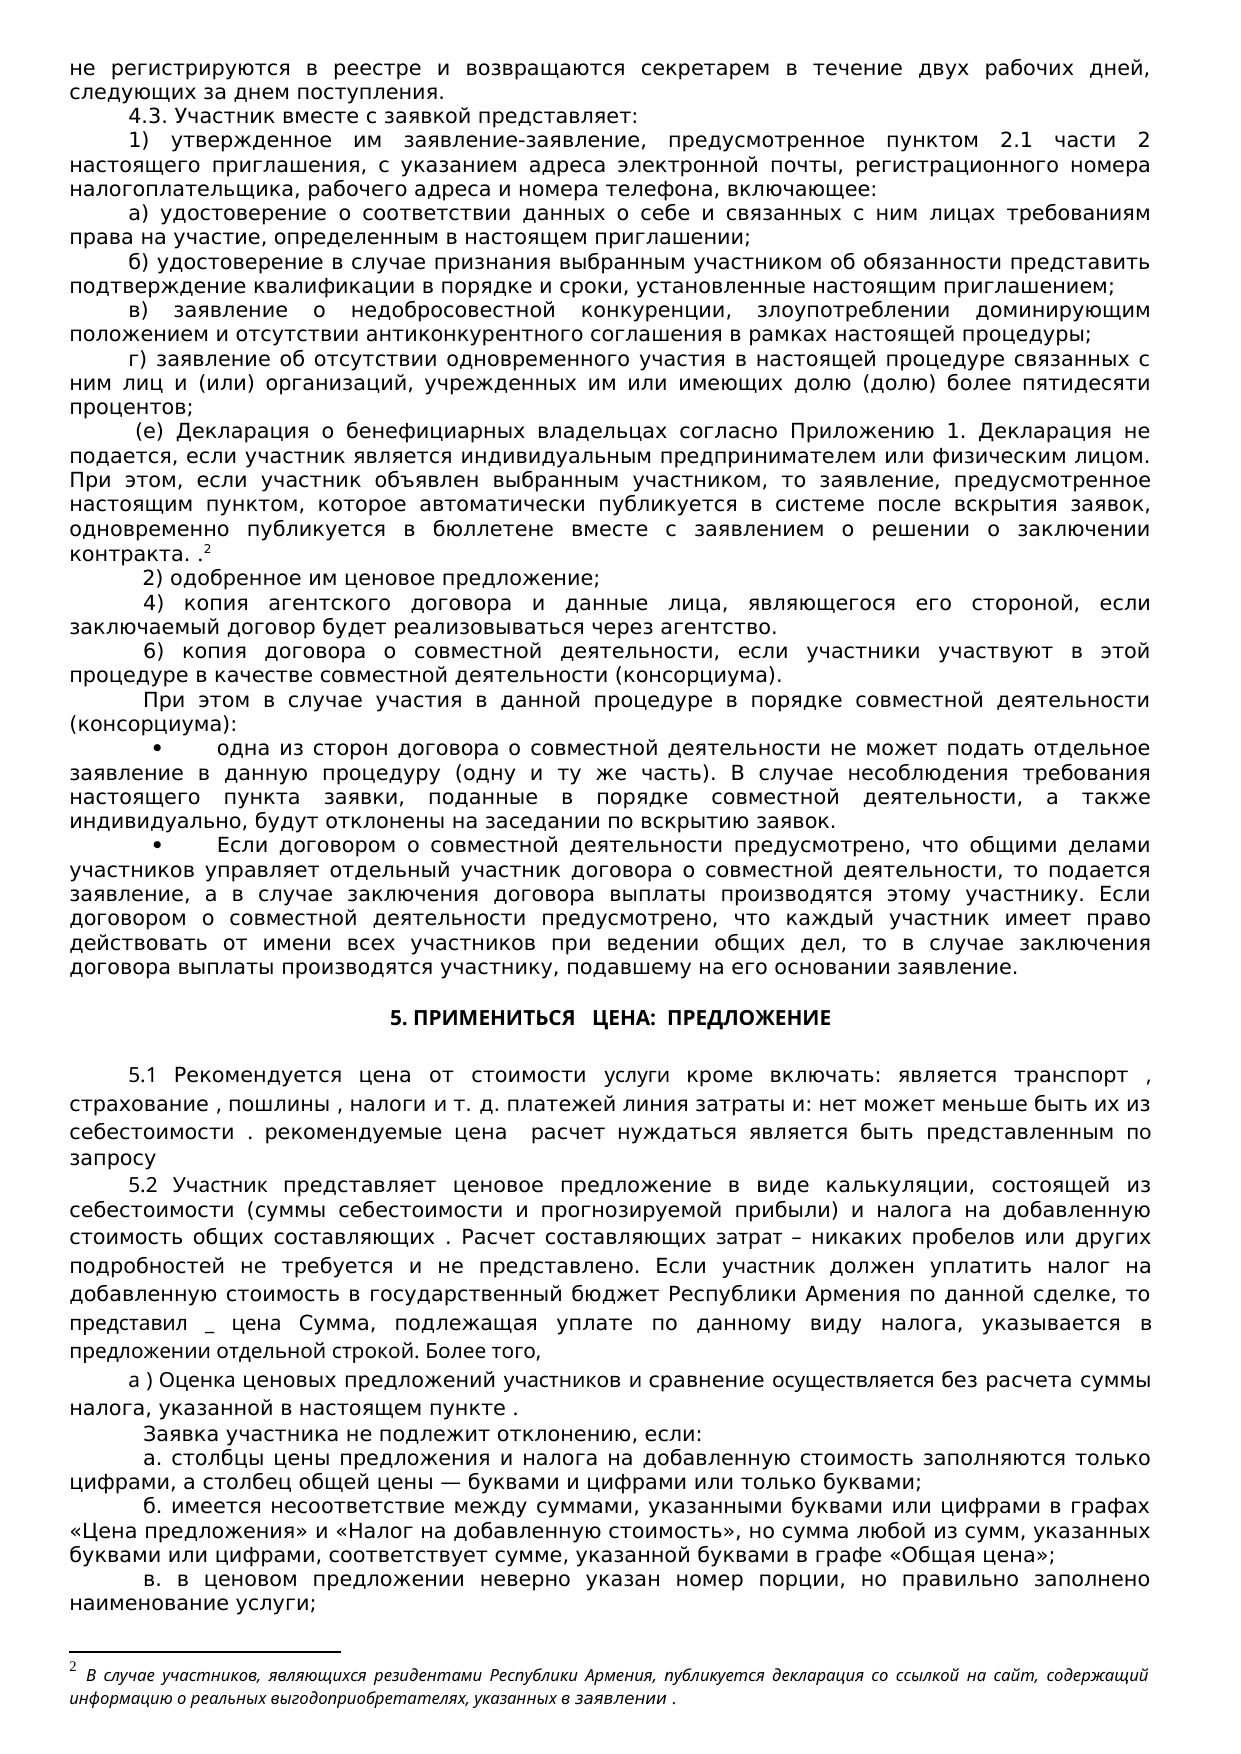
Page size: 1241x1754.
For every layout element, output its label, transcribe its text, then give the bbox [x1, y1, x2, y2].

list Если договором о совместной деятельности предусмотрено, что общими делами участников управляет отдельный участник договора о совместной деятельности, то подается заявление, а в случае заключения договора выплаты производятся этому участнику. Если договором о совместной деятельности предусмотрено, что каждый участник имеет право действовать от имени всех участников при ведении общих дел, то в случае заключения договора выплаты производятся участнику, подавшему на его основании заявление. [69, 833, 1152, 979]
text а ) Оценка ценовых предложений участников и сравнение осуществляется без расчета суммы налога, указанной в настоящем пункте . [69, 1365, 1152, 1422]
text 2) одобренное им ценовое предложение; [69, 566, 1152, 591]
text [69, 56, 1152, 104]
text 5. ПРИМЕНИТЬСЯ ЦЕНА: ПРЕДЛОЖЕНИЕ [69, 1003, 1152, 1032]
text 5.1 Рекомендуется цена от стоимости услуги кроме включать: является транспорт , страхование , пошлины , налоги и т. д. платежей линия затраты и: нет может меньше быть их из себестоимости . рекомендуемые цена расчет нуждаться является быть представленным по запросу [69, 1060, 1152, 1170]
text 5.2 Участник представляет ценовое предложение в виде калькуляции, состоящей из себестоимости (суммы себестоимости и прогнозируемой прибыли) и налога на добавленную стоимость общих составляющих . Расчет составляющих затрат – никаких пробелов или других подробностей не требуется и не представлено. Если участник должен уплатить налог на добавленную стоимость в государственный бюджет Республики Армения по данной сделке, то представил _ цена Сумма, подлежащая уплате по данному виду налога, указывается в предложении отдельной строкой. Более того, [69, 1170, 1152, 1365]
text Заявка участника не подлежит отклонению, если: [69, 1422, 1152, 1446]
text (e) Декларация о бенефициарных владельцах согласно Приложению 1. Декларация не подается, если участник является индивидуальным предпринимателем или физическим лицом. При этом, если участник объявлен выбранным участником, то заявление, предусмотренное настоящим пунктом, которое автоматически публикуется в системе после вскрытия заявок, одновременно публикуется в бюллетене вместе с заявлением о решении о заключении контракта. . [69, 419, 1152, 566]
text б. имеется несоответствие между суммами, указанными буквами или цифрами в графах «Цена предложения» и «Налог на добавленную стоимость», но сумма любой из сумм, указанных буквами или цифрами, соответствует сумме, указанной буквами в графе «Общая цена»; [69, 1494, 1152, 1567]
text в. в ценовом предложении неверно указан номер порции, но правильно заполнено наименование услуги; [69, 1567, 1152, 1616]
text а) удостоверение о соответствии данных о себе и связанных с ним лицах требованиям права на участие, определенным в настоящем приглашении; [69, 201, 1152, 250]
text 4.3. Участник вместе с заявкой представляет: [69, 104, 1152, 128]
text 1) утвержденное им заявление-заявление, предусмотренное пунктом 2.1 части 2 настоящего приглашения, с указанием адреса электронной почты, регистрационного номера налогоплательщика, рабочего адреса и номера телефона, включающее: [69, 128, 1152, 201]
text г) заявление об отсутствии одновременного участия в настоящей процедуре связанных с ним лиц и (или) организаций, учрежденных им или имеющих долю (долю) более пятидесяти процентов; [69, 347, 1152, 419]
text а. столбцы цены предложения и налога на добавленную стоимость заполняются только цифрами, а столбец общей цены — буквами и цифрами или только буквами; [69, 1446, 1152, 1494]
list одна из сторон договора о совместной деятельности не может подать отдельное заявление в данную процедуру (одну и ту же часть). В случае несоблюдения требования настоящего пункта заявки, поданные в порядке совместной деятельности, а также индивидуально, будут отклонены на заседании по вскрытию заявок. [69, 736, 1152, 833]
text в) заявление о недобросовестной конкуренции, злоупотреблении доминирующим положением и отсутствии антиконкурентного соглашения в рамках настоящей процедуры; [69, 298, 1152, 347]
text 6) копия договора о совместной деятельности, если участники участвуют в этой процедуре в качестве совместной деятельности (консорциума). [69, 639, 1152, 688]
text При этом в случае участия в данной процедуре в порядке совместной деятельности (консорциума): [69, 688, 1152, 736]
text 4) копия агентского договора и данные лица, являющегося его стороной, если заключаемый договор будет реализовываться через агентство. [69, 591, 1152, 639]
text б) удостоверение в случае признания выбранным участником об обязанности представить подтверждение квалификации в порядке и сроки, установленные настоящим приглашением; [69, 250, 1152, 298]
